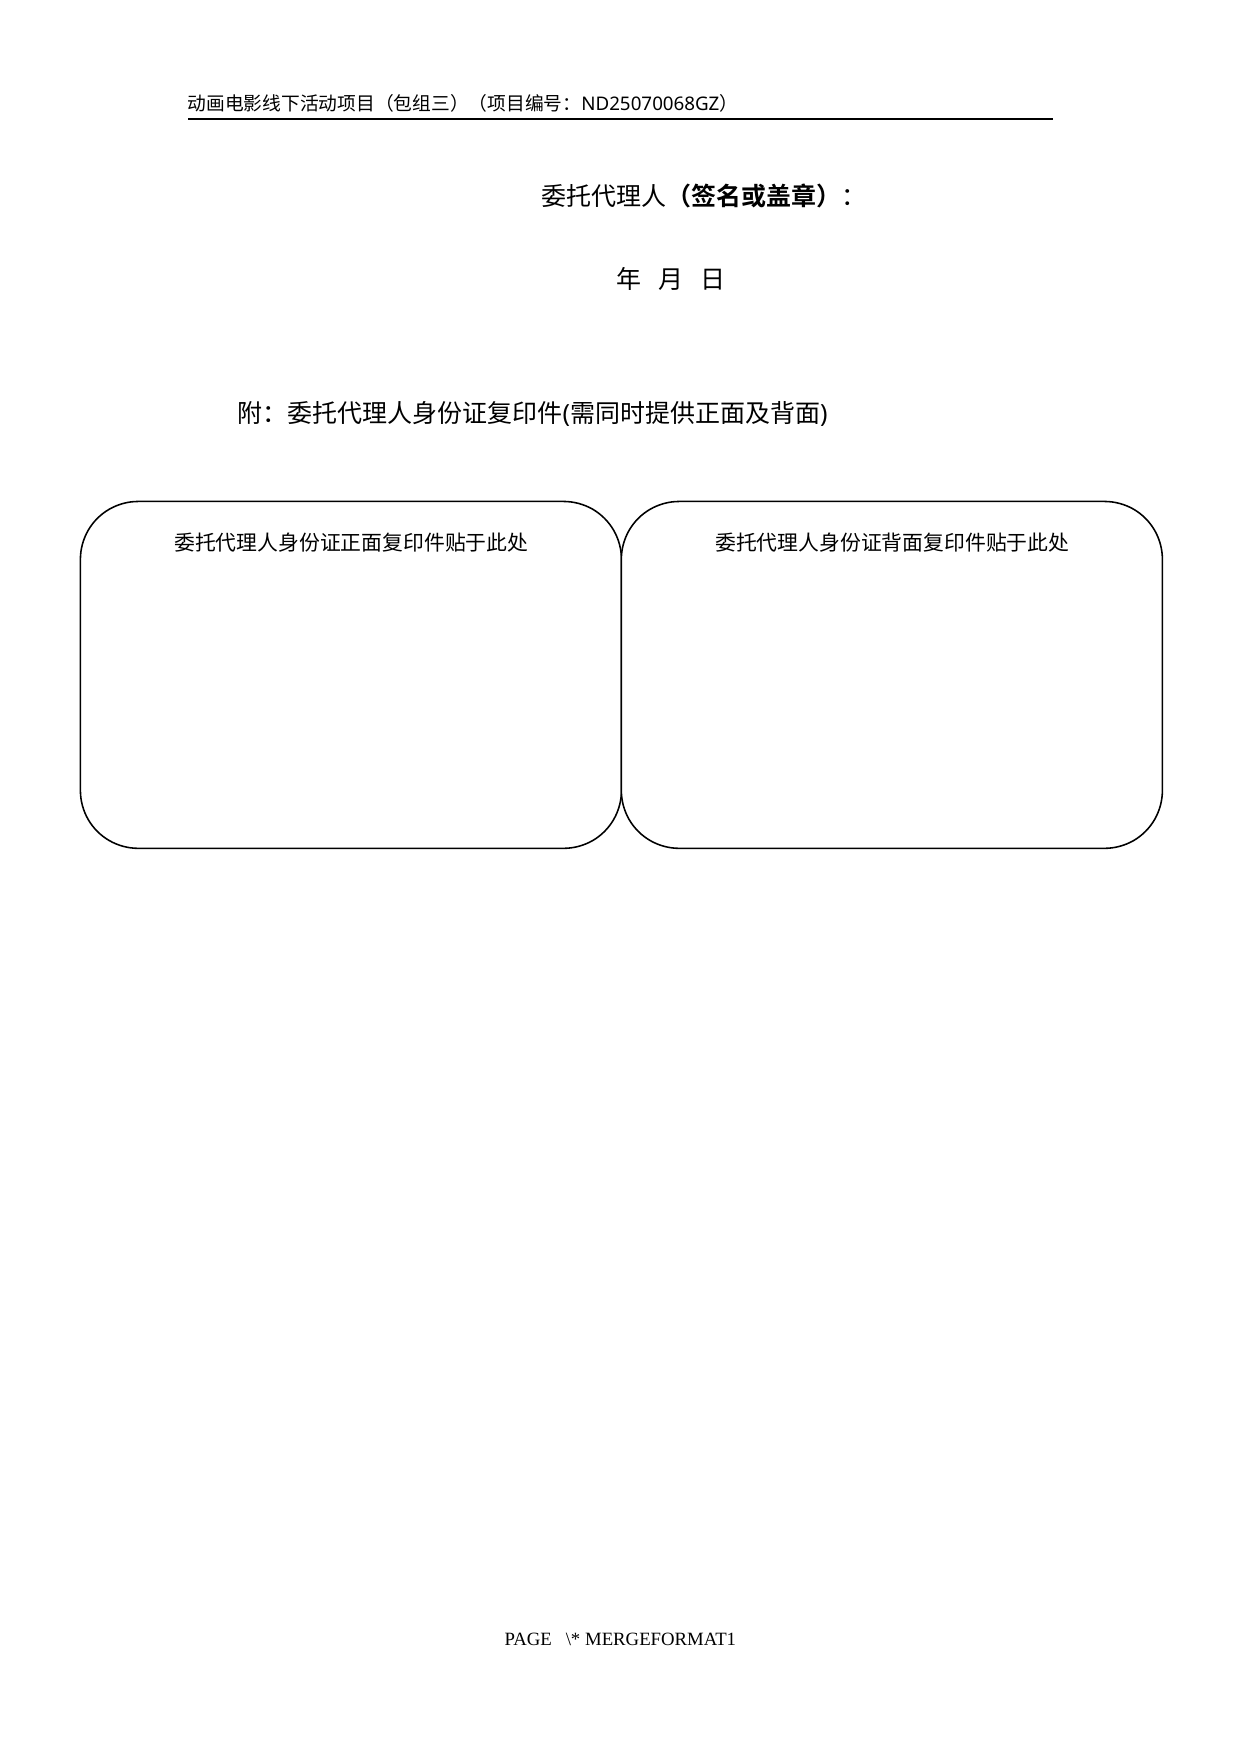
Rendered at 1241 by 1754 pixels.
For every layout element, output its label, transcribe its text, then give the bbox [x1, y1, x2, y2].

text 年 月 日 [542, 245, 1053, 310]
text 委托代理人（签名或盖章）： [542, 162, 1053, 227]
text 附：委托代理人身份证复印件(需同时提供正面及背面) [187, 379, 1053, 444]
